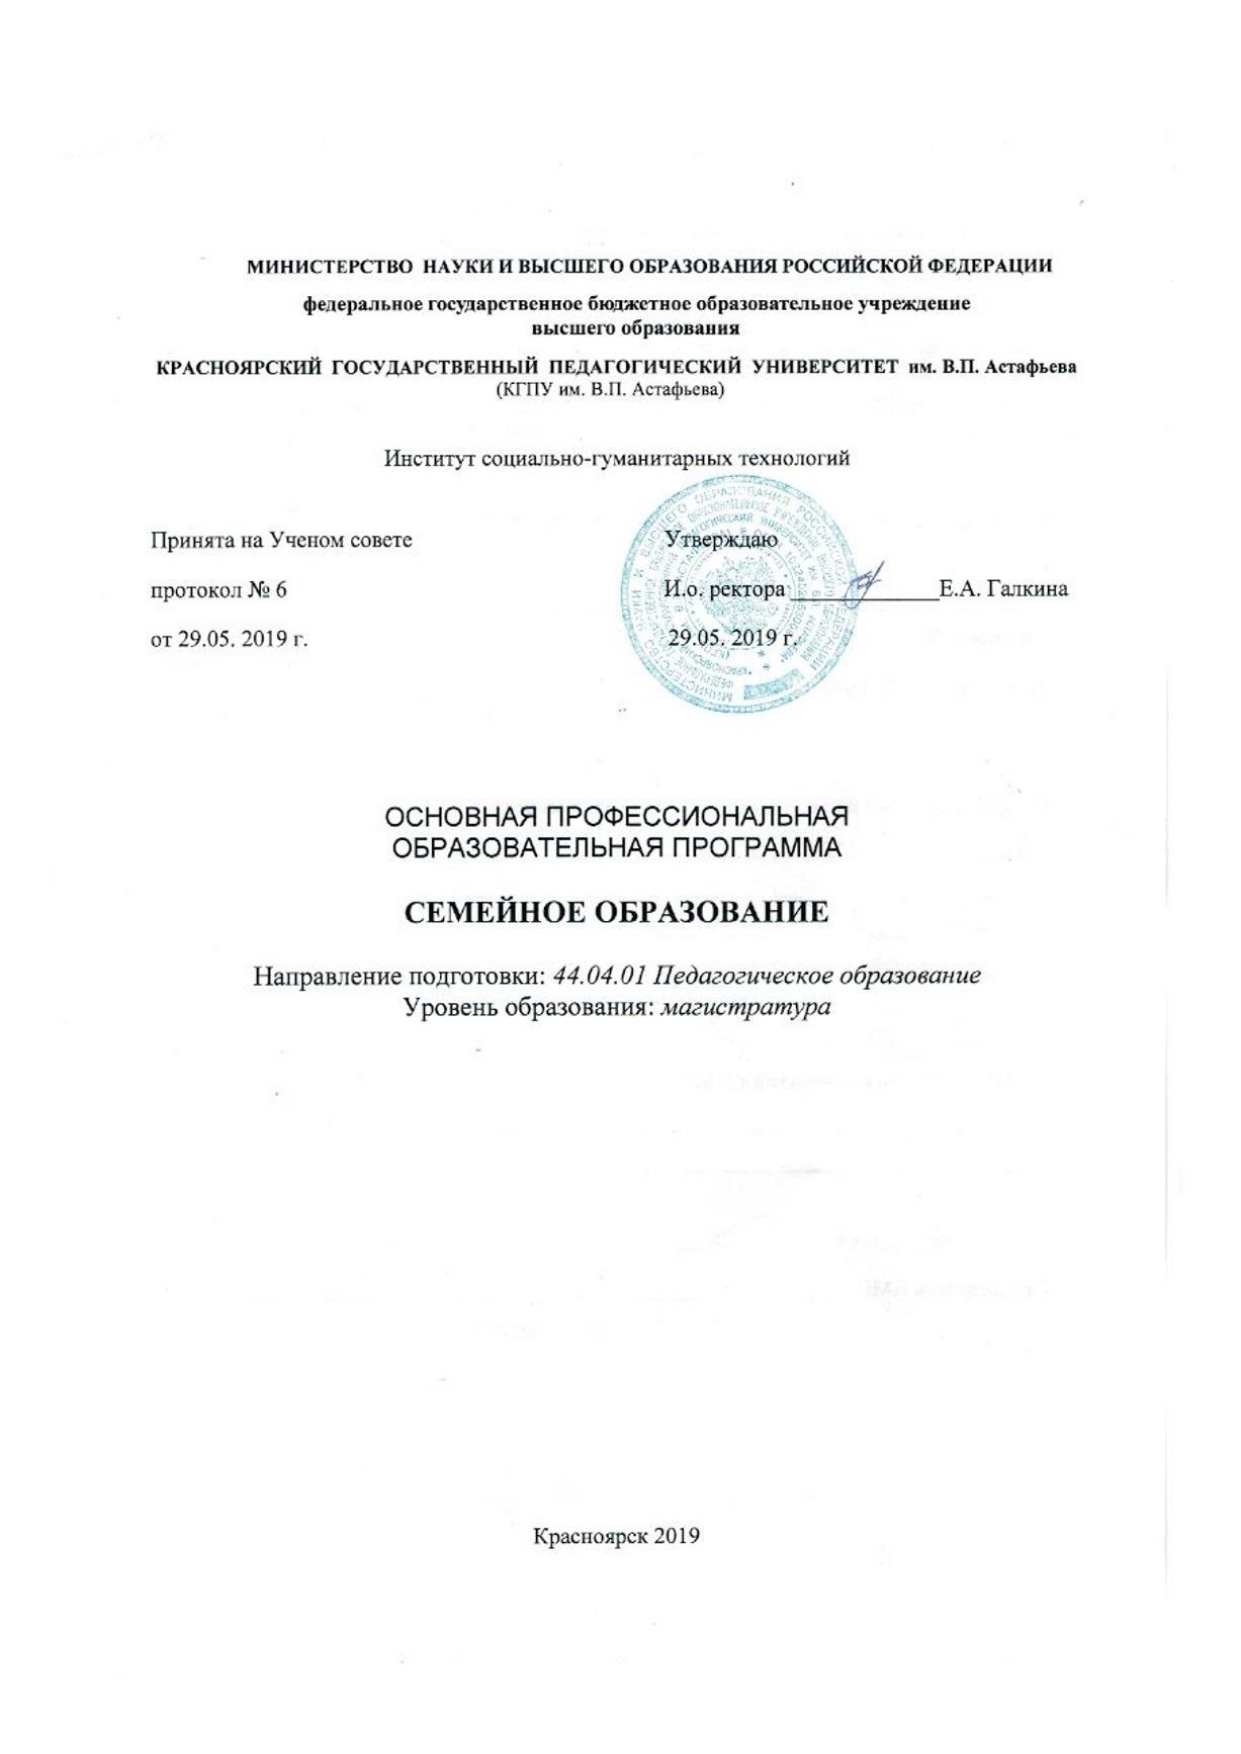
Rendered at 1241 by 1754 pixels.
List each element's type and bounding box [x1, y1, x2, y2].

picture [0, 118, 1238, 1677]
